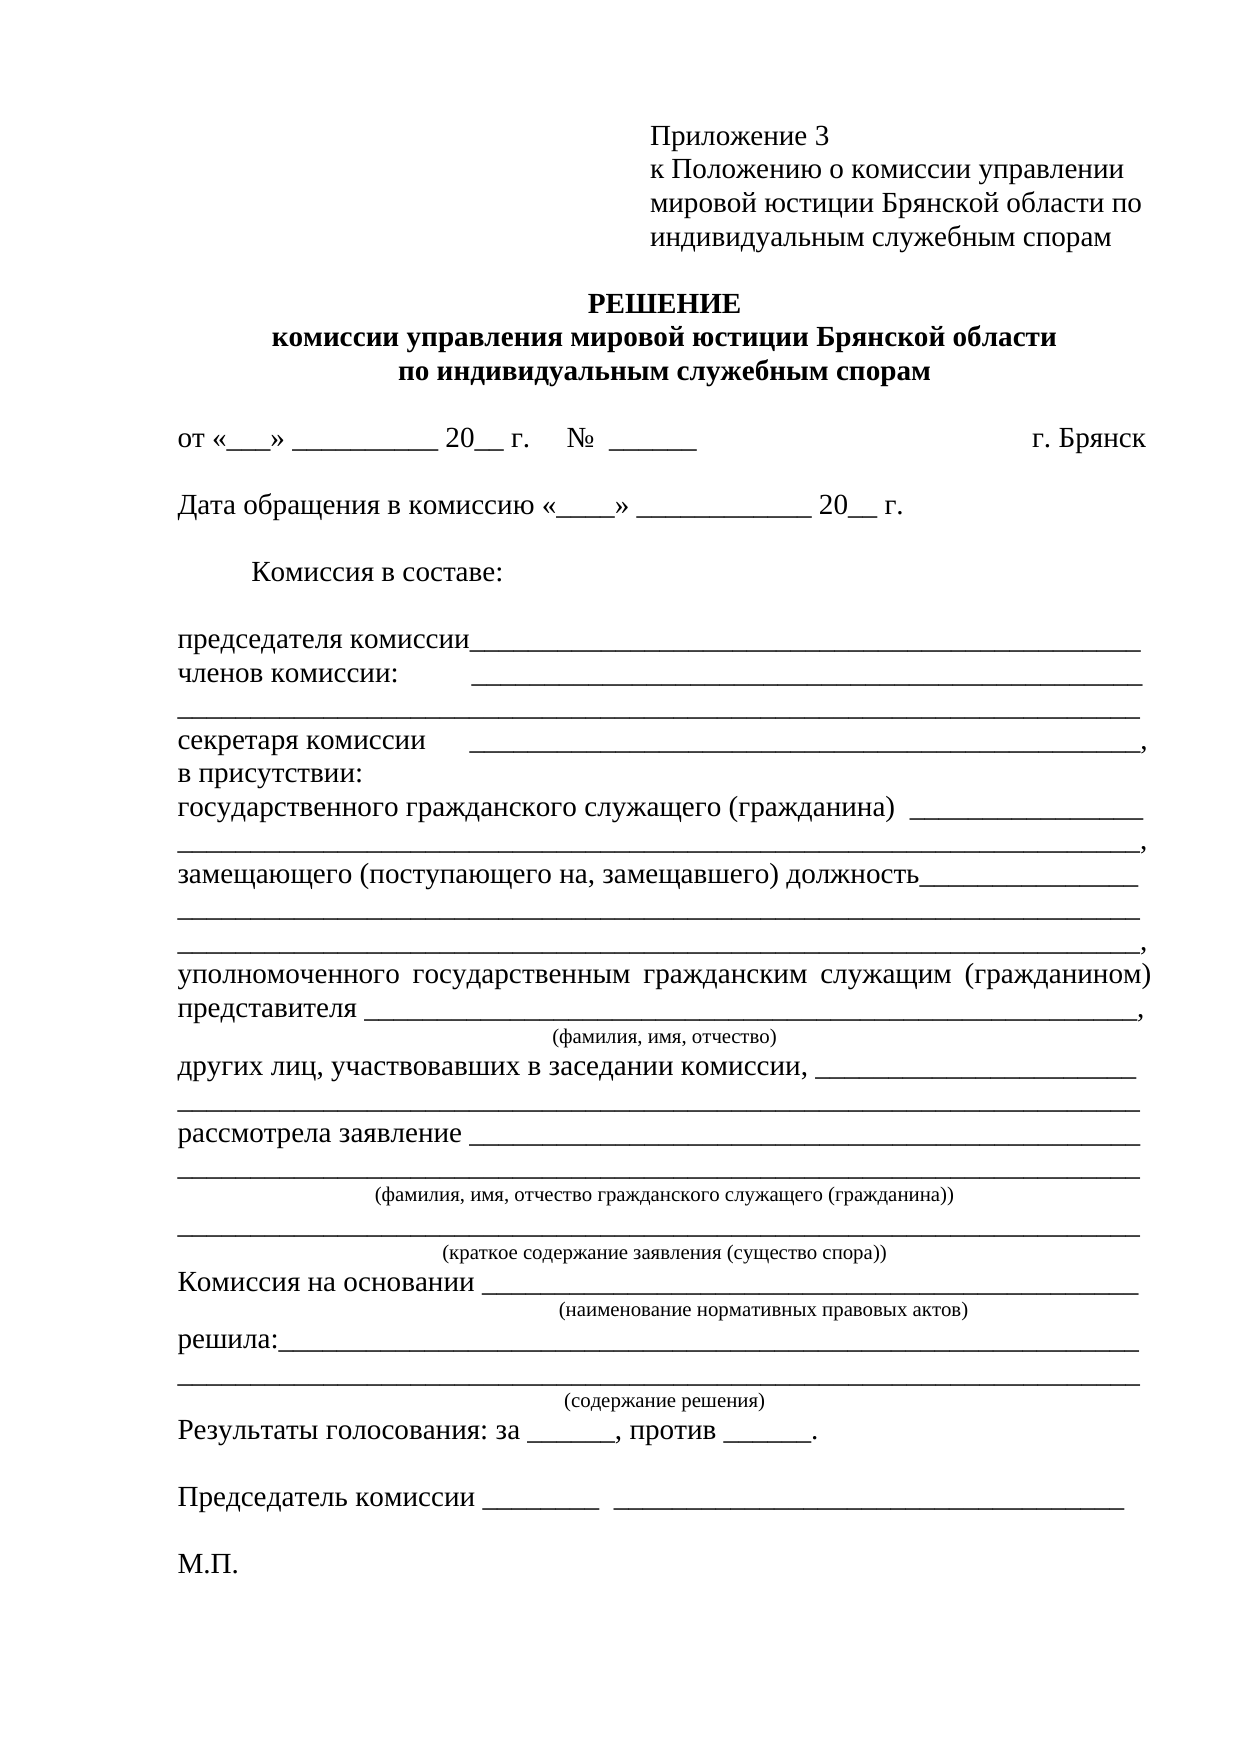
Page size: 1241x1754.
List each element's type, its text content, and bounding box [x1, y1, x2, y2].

text других лиц, участвовавших в заседании комиссии, ______________________ [177, 1048, 1152, 1081]
text Результаты голосования: за ______, против ______. [177, 1412, 1152, 1446]
text __________________________________________________________________ [177, 1206, 1152, 1239]
text секретаря комиссии ______________________________________________, [177, 722, 1152, 755]
text рассмотрела заявление ______________________________________________ [177, 1115, 1152, 1148]
text (содержание решения) [177, 1388, 1152, 1412]
text Комиссия на основании _____________________________________________ [177, 1264, 1152, 1297]
text уполномоченного государственным гражданским служащим (гражданином) представителя _____________________________________________________, [177, 957, 1152, 1024]
text комиссии управления мировой юстиции Брянской области [177, 319, 1152, 353]
text (фамилия, имя, отчество) [177, 1024, 1152, 1048]
text председателя комиссии______________________________________________ [177, 621, 1152, 655]
text по индивидуальным служебным спорам [177, 353, 1152, 386]
text государственного гражданского служащего (гражданина) ________________ [177, 789, 1152, 822]
text __________________________________________________________________, [177, 923, 1152, 957]
text М.П. [177, 1547, 1152, 1580]
text Комиссия в составе: [177, 554, 1152, 588]
text (наименование нормативных правовых актов) [177, 1297, 1152, 1321]
text __________________________________________________________________ [177, 889, 1152, 923]
text Председатель комиссии ________ ___________________________________ [177, 1479, 1152, 1513]
text Приложение 3 [650, 118, 1152, 152]
text от «___» __________ 20__ г. № ______ г. Брянск [177, 420, 1152, 453]
text __________________________________________________________________, [177, 822, 1152, 856]
text членов комиссии: ______________________________________________ [177, 655, 1152, 688]
text __________________________________________________________________ [177, 688, 1152, 722]
text (фамилия, имя, отчество гражданского служащего (гражданина)) [177, 1182, 1152, 1206]
text РЕШЕНИЕ [177, 286, 1152, 319]
text __________________________________________________________________ [177, 1148, 1152, 1182]
text решила:___________________________________________________________ [177, 1321, 1152, 1355]
text Дата обращения в комиссию «____» ____________ 20__ г. [177, 487, 1152, 521]
text __________________________________________________________________ [177, 1081, 1152, 1115]
text замещающего (поступающего на, замещавшего) должность_______________ [177, 856, 1152, 889]
text к Положению о комиссии управлении мировой юстиции Брянской области по индивидуальным служебным спорам [650, 152, 1152, 252]
text в присутствии: [177, 755, 1152, 789]
text __________________________________________________________________ [177, 1355, 1152, 1388]
text (краткое содержание заявления (существо спора)) [177, 1239, 1152, 1264]
